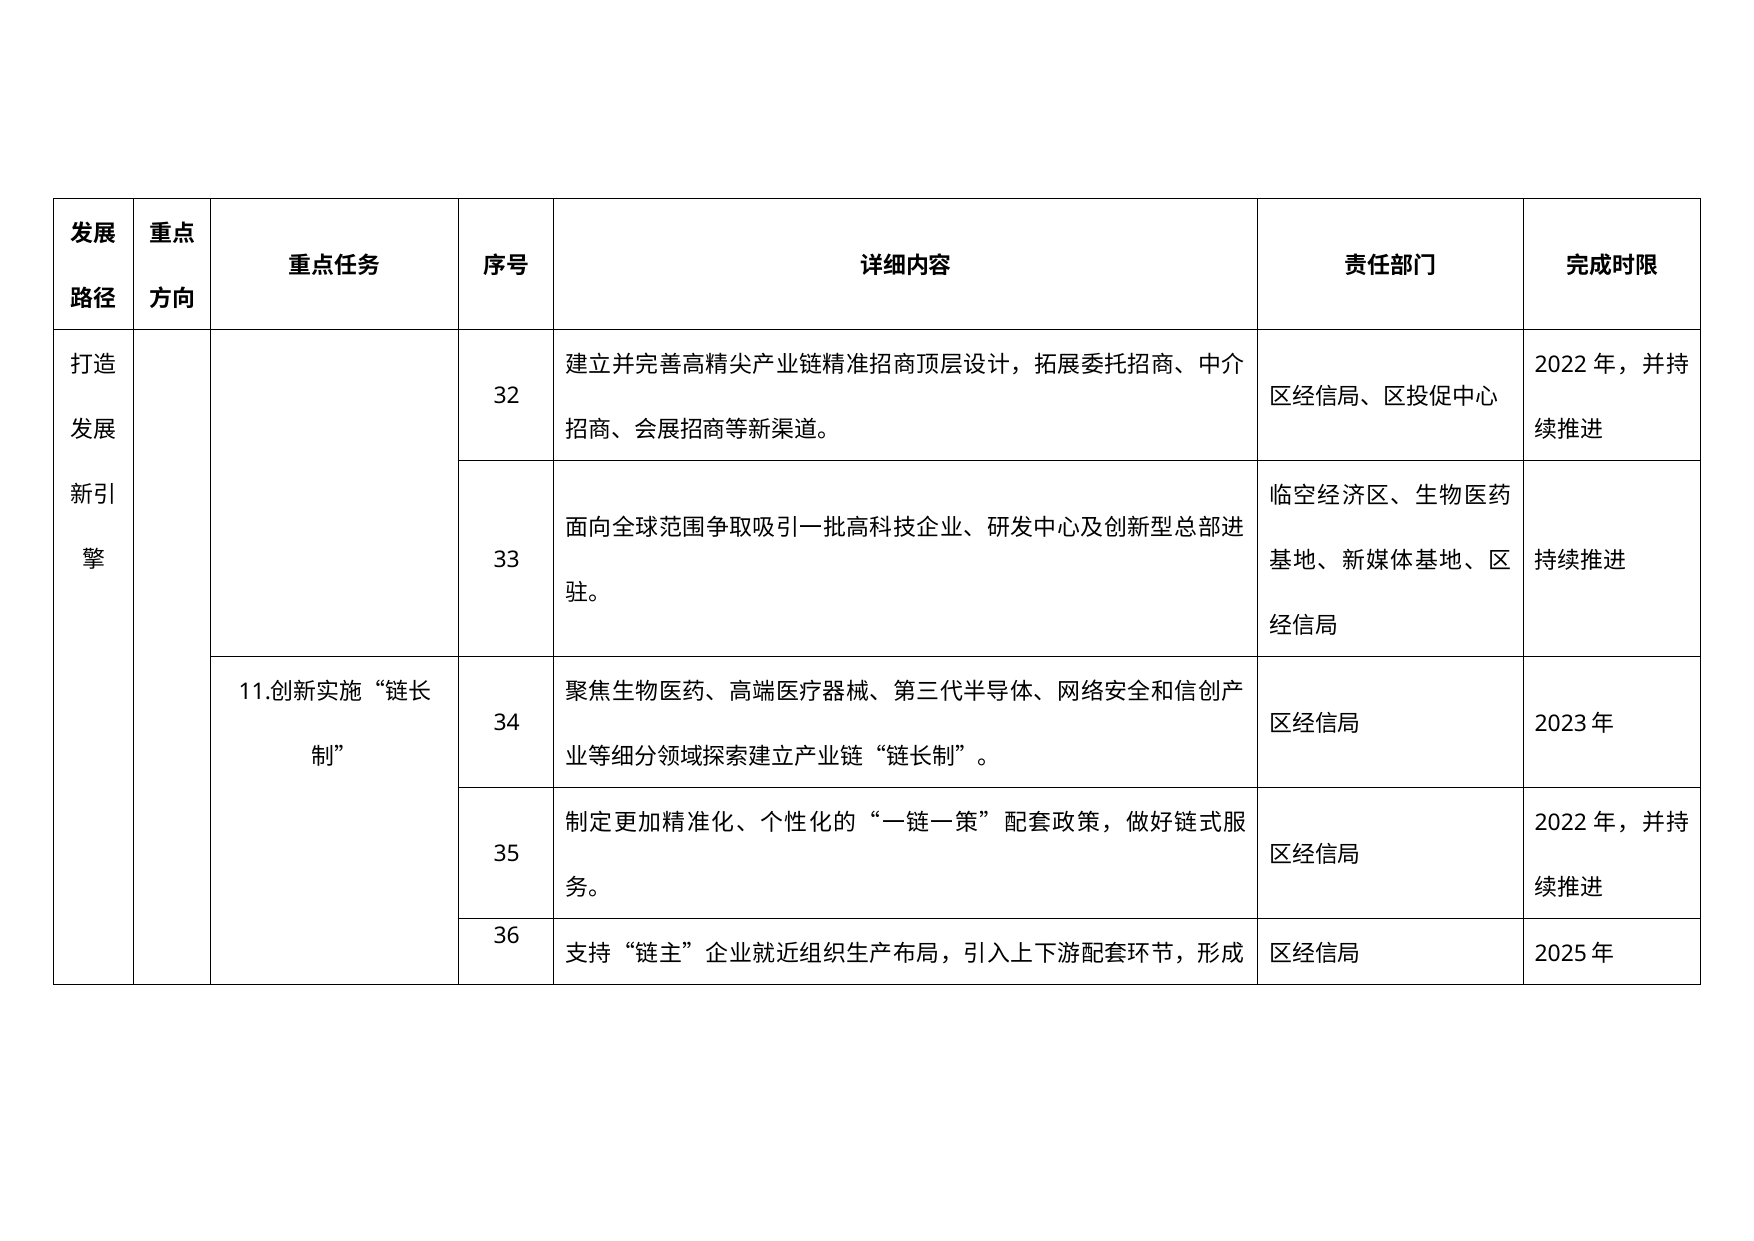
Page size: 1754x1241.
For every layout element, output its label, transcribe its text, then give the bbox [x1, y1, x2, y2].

table_cell 建立并完善高精尖产业链精准招商顶层设计，拓展委托招商、中介招商、会展招商等新渠道。 [554, 330, 1257, 460]
table_cell 32 [459, 330, 553, 460]
table_cell 聚焦生物医药、高端医疗器械、第三代半导体、网络安全和信创产业等细分领域探索建立产业链“链长制”。 [554, 657, 1257, 787]
table_cell 35 [459, 788, 553, 918]
table_header 完成时限 [1524, 199, 1700, 329]
table_cell 区经信局 [1258, 788, 1523, 918]
table_cell 11.创新实施“链长制” [211, 657, 458, 984]
table_cell 2022年，并持续推进 [1524, 788, 1700, 918]
table_cell 持续推进 [1524, 461, 1700, 656]
table_cell 36 [459, 919, 553, 984]
table_cell 区经信局 [1258, 657, 1523, 787]
table_header 重点任务 [211, 199, 458, 329]
table_cell 面向全球范围争取吸引一批高科技企业、研发中心及创新型总部进驻。 [554, 461, 1257, 656]
table_header 重点方向 [134, 199, 210, 329]
table_cell 制定更加精准化、个性化的“一链一策”配套政策，做好链式服务。 [554, 788, 1257, 918]
table_header 序号 [459, 199, 553, 329]
table_header 责任部门 [1258, 199, 1523, 329]
table_cell 2022年，并持续推进 [1524, 330, 1700, 460]
table_cell 区经信局 [1258, 919, 1523, 984]
table_cell 临空经济区、生物医药基地、新媒体基地、区经信局 [1258, 461, 1523, 656]
table_cell 2023年 [1524, 657, 1700, 787]
table_cell 区经信局、区投促中心 [1258, 330, 1523, 460]
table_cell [554, 919, 1257, 984]
table_cell 2025年 [1524, 919, 1700, 984]
table_cell 34 [459, 657, 553, 787]
table_cell 33 [459, 461, 553, 656]
table_header 详细内容 [554, 199, 1257, 329]
table_header 发展路径 [54, 199, 133, 329]
